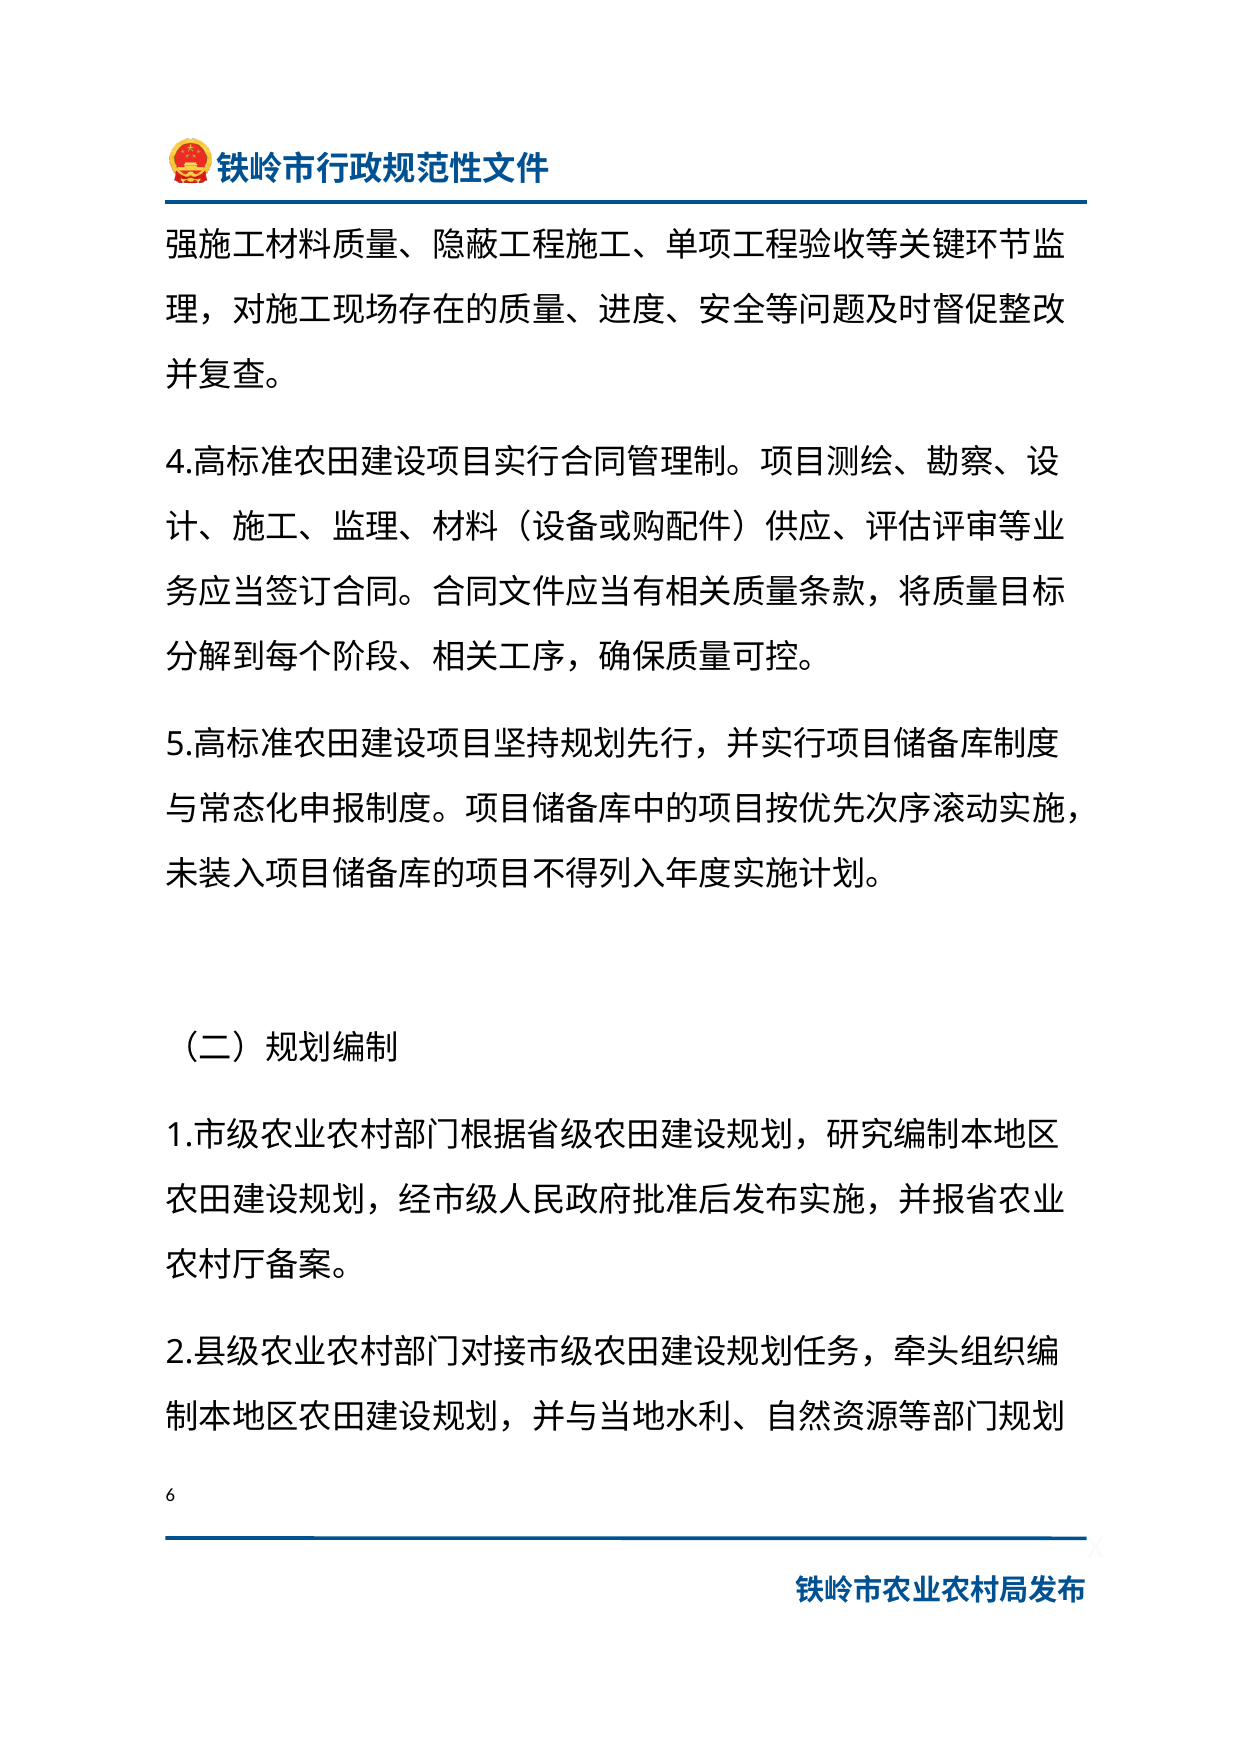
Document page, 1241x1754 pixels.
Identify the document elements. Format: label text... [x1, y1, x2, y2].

text 1.市级农业农村部门根据省级农田建设规划，研究编制本地区农田建设规划，经市级人民政府批准后发布实施，并报省农业农村厅备案。 [165, 1099, 1087, 1294]
text 3.高标准农田建设项目实行工程监理制。项目监理单位应按规定采取旁站、巡视、平行检验等多种形式开展全过程监理，加强施工材料质量、隐蔽工程施工、单项工程验收等关键环节监理，对施工现场存在的质量、进度、安全等问题及时督促整改并复查。 [165, 210, 1087, 405]
text 5.高标准农田建设项目坚持规划先行，并实行项目储备库制度与常态化申报制度。项目储备库中的项目按优先次序滚动实施，未装入项目储备库的项目不得列入年度实施计划。 [165, 709, 1087, 904]
text 4.高标准农田建设项目实行合同管理制。项目测绘、勘察、设计、施工、监理、材料（设备或购配件）供应、评估评审等业务应当签订合同。合同文件应当有相关质量条款，将质量目标分解到每个阶段、相关工序，确保质量可控。 [165, 427, 1087, 687]
picture [165, 136, 216, 187]
text （二）规划编制 [165, 1012, 1087, 1077]
text 2.县级农业农村部门对接市级农田建设规划任务，牵头组织编制本地区农田建设规划，并与当地水利、自然资源等部门规划衔接。县级规划应落实到地块，形成规划项目布局图和项目库（单个项目达到项目可行性研究深度）。县级规划经本级人民政府批准后发布实施，并报市级农业农村部门备案。 [165, 1316, 1087, 1446]
